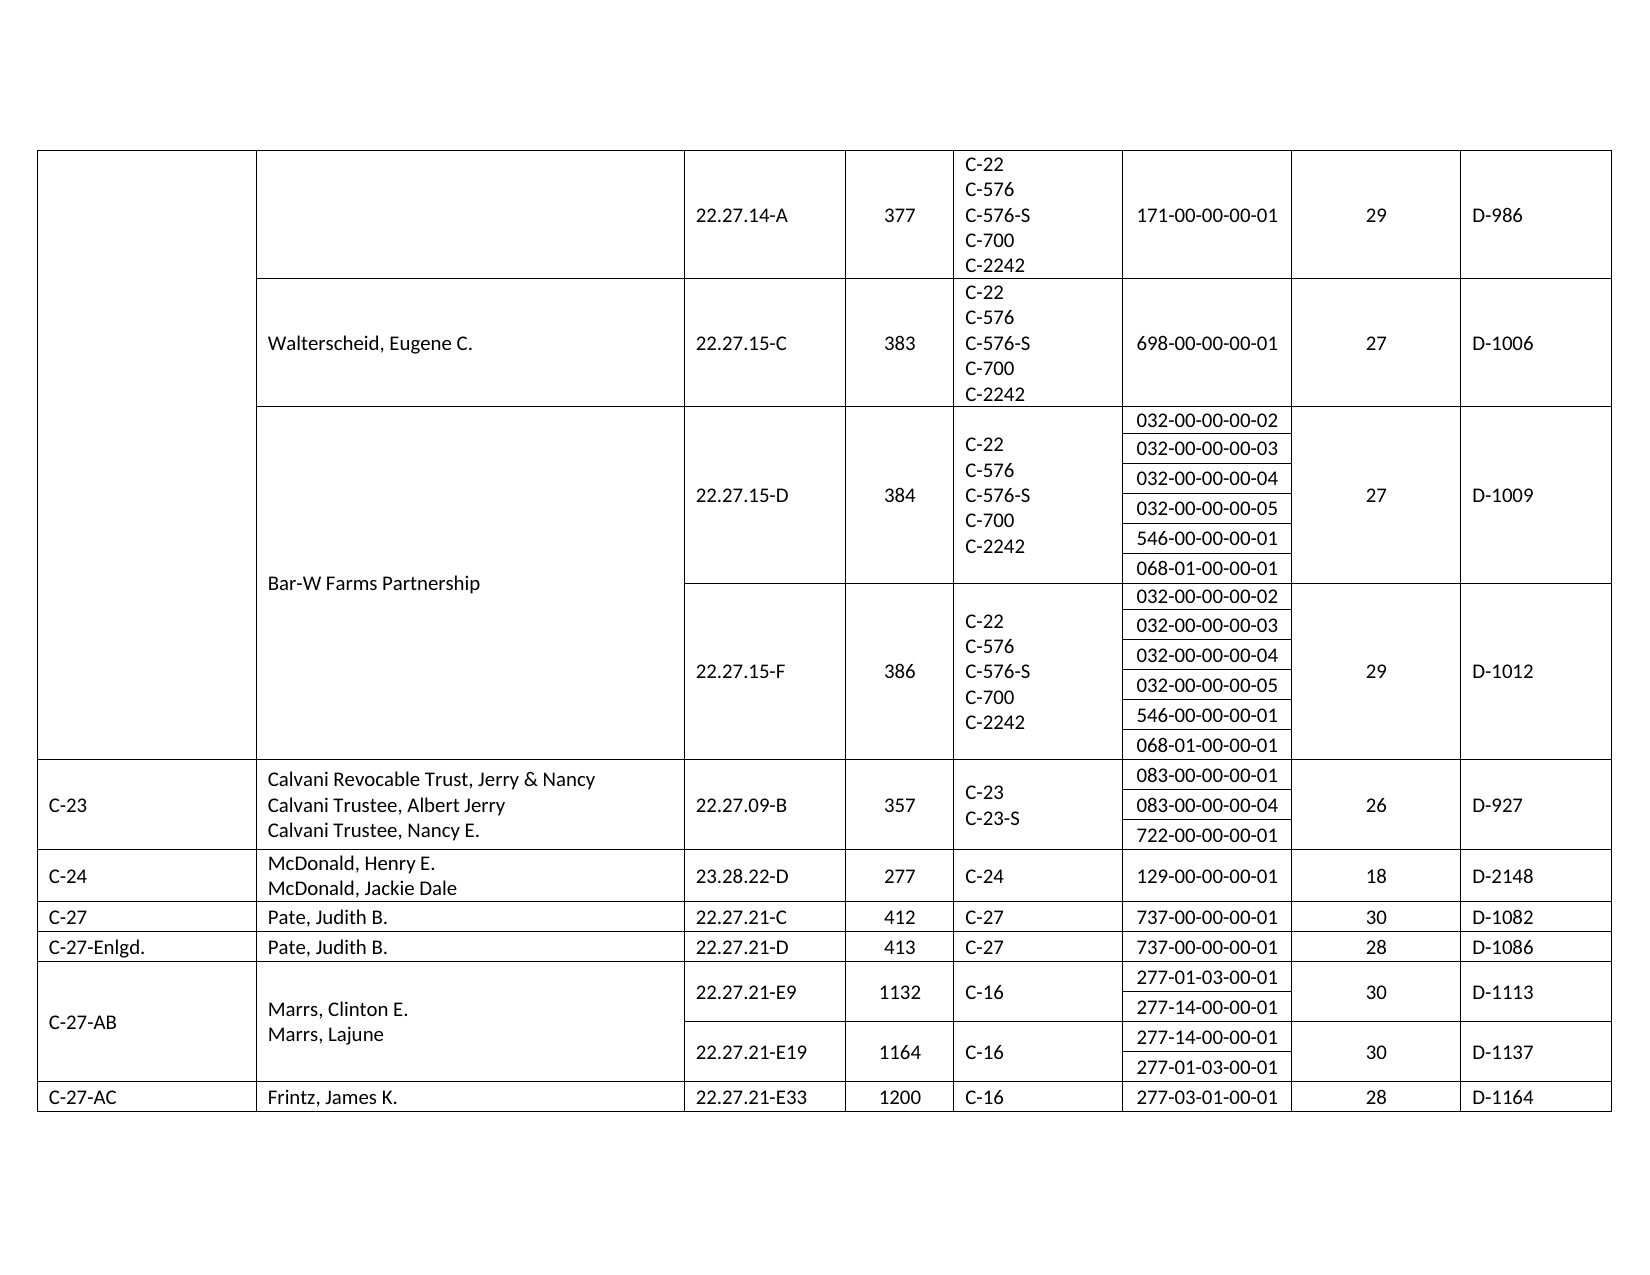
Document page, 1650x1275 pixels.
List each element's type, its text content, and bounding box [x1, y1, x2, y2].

table_cell 386 [846, 584, 953, 759]
table_cell 22.27.21-E33 [685, 1082, 845, 1111]
table_cell 032-00-00-00-05 [1123, 494, 1291, 523]
table_cell C-22 C-576 C-576-S C-700 C-2242 [954, 279, 1122, 406]
table_cell 30 [1292, 902, 1460, 931]
table_cell D-1086 [1461, 932, 1611, 961]
table_cell 22.27.15-F [685, 584, 845, 759]
table_cell 22.27.15-C [685, 279, 845, 406]
table_cell 22.27.14-A [685, 151, 845, 278]
table_cell 23.28.22-D [685, 850, 845, 901]
table_cell 29 [1292, 151, 1460, 278]
table_cell C-24 [38, 850, 256, 901]
table_cell 277-03-01-00-01 [1123, 1082, 1291, 1111]
table_cell 27 [1292, 407, 1460, 583]
table_cell D-1113 [1461, 962, 1611, 1021]
table_cell McDonald, Henry E. McDonald, Jackie Dale [257, 850, 684, 901]
table_cell 277-01-03-00-01 [1123, 1052, 1291, 1081]
table_cell 22.27.09-B [685, 760, 845, 849]
table_cell 083-00-00-00-01 [1123, 760, 1291, 789]
table_cell D-2148 [1461, 850, 1611, 901]
table_cell D-1006 [1461, 279, 1611, 406]
table_cell C-27 [38, 902, 256, 931]
table_cell C-27 [954, 902, 1122, 931]
table_cell 22.27.21-E19 [685, 1022, 845, 1081]
table_cell 1132 [846, 962, 953, 1021]
table_cell Pate, Judith B. [257, 902, 684, 931]
table_cell 30 [1292, 962, 1460, 1021]
table_cell C-27-Enlgd. [38, 932, 256, 961]
table_cell C-16 [954, 1082, 1122, 1111]
table_cell 171-00-00-00-01 [1123, 151, 1291, 278]
table_cell 412 [846, 902, 953, 931]
table_cell D-927 [1461, 760, 1611, 849]
table_cell C-22 C-576 C-576-S C-700 C-2242 [954, 151, 1122, 278]
table_cell 546-00-00-00-01 [1123, 700, 1291, 729]
table_cell C-23 C-23-S [954, 760, 1122, 849]
table_cell 737-00-00-00-01 [1123, 932, 1291, 961]
table_cell 1200 [846, 1082, 953, 1111]
table_cell 29 [1292, 584, 1460, 759]
table_cell C-22 C-576 C-576-S C-700 C-2242 [954, 584, 1122, 759]
table_cell 722-00-00-00-01 [1123, 820, 1291, 849]
table_cell 1164 [846, 1022, 953, 1081]
table_cell 22.27.15-D [685, 407, 845, 583]
table_cell C-22 C-576 C-576-S C-700 C-2242 [954, 407, 1122, 583]
table_cell 18 [1292, 850, 1460, 901]
table_cell 277-14-00-00-01 [1123, 992, 1291, 1021]
table_cell 129-00-00-00-01 [1123, 850, 1291, 901]
table_cell Pate, Judith B. [257, 932, 684, 961]
table_cell 737-00-00-00-01 [1123, 902, 1291, 931]
table_cell 032-00-00-00-03 [1123, 434, 1291, 463]
table_cell 277-14-00-00-01 [1123, 1022, 1291, 1051]
table_cell 27 [1292, 279, 1460, 406]
table_cell C-23 [38, 760, 256, 849]
table_cell D-1009 [1461, 407, 1611, 583]
table_cell 377 [846, 151, 953, 278]
table_cell 546-00-00-00-01 [1123, 524, 1291, 553]
table_cell 277-01-03-00-01 [1123, 962, 1291, 991]
table_cell 032-00-00-00-05 [1123, 670, 1291, 699]
table_cell 068-01-00-00-01 [1123, 730, 1291, 759]
table_cell D-1137 [1461, 1022, 1611, 1081]
table_cell 032-00-00-00-04 [1123, 464, 1291, 493]
table_cell 357 [846, 760, 953, 849]
table_cell D-986 [1461, 151, 1611, 278]
table_cell 698-00-00-00-01 [1123, 279, 1291, 406]
table_cell 032-00-00-00-03 [1123, 610, 1291, 639]
table_cell 22.27.21-E9 [685, 962, 845, 1021]
table_cell Bar-W Farms Partnership [257, 407, 684, 759]
table_cell Frintz, James K. [257, 1082, 684, 1111]
table_cell 032-00-00-00-04 [1123, 640, 1291, 669]
table_cell 383 [846, 279, 953, 406]
table_cell Marrs, Clinton E. Marrs, Lajune [257, 962, 684, 1081]
table_cell 22.27.21-C [685, 902, 845, 931]
table_cell 28 [1292, 1082, 1460, 1111]
table_cell 068-01-00-00-01 [1123, 554, 1291, 583]
table_cell Calvani Revocable Trust, Jerry & Nancy Calvani Trustee, Albert Jerry Calvani Trustee, Nancy E. [257, 760, 684, 849]
table_cell C-27-AC [38, 1082, 256, 1111]
table_cell C-27 [954, 932, 1122, 961]
table_cell 26 [1292, 760, 1460, 849]
table_cell C-24 [954, 850, 1122, 901]
table_cell 413 [846, 932, 953, 961]
table_cell D-1164 [1461, 1082, 1611, 1111]
table_cell 30 [1292, 1022, 1460, 1081]
table_cell C-16 [954, 962, 1122, 1021]
table_cell 032-00-00-00-02 [1123, 584, 1291, 609]
table_cell D-1082 [1461, 902, 1611, 931]
table_cell 28 [1292, 932, 1460, 961]
table_cell 083-00-00-00-04 [1123, 790, 1291, 819]
table_cell C-16 [954, 1022, 1122, 1081]
table_cell 032-00-00-00-02 [1123, 407, 1291, 433]
table_cell C-27-AB [38, 962, 256, 1081]
table_cell D-1012 [1461, 584, 1611, 759]
table_cell 22.27.21-D [685, 932, 845, 961]
table_cell 277 [846, 850, 953, 901]
table_cell 384 [846, 407, 953, 583]
table_cell Walterscheid, Eugene C. [257, 279, 684, 406]
